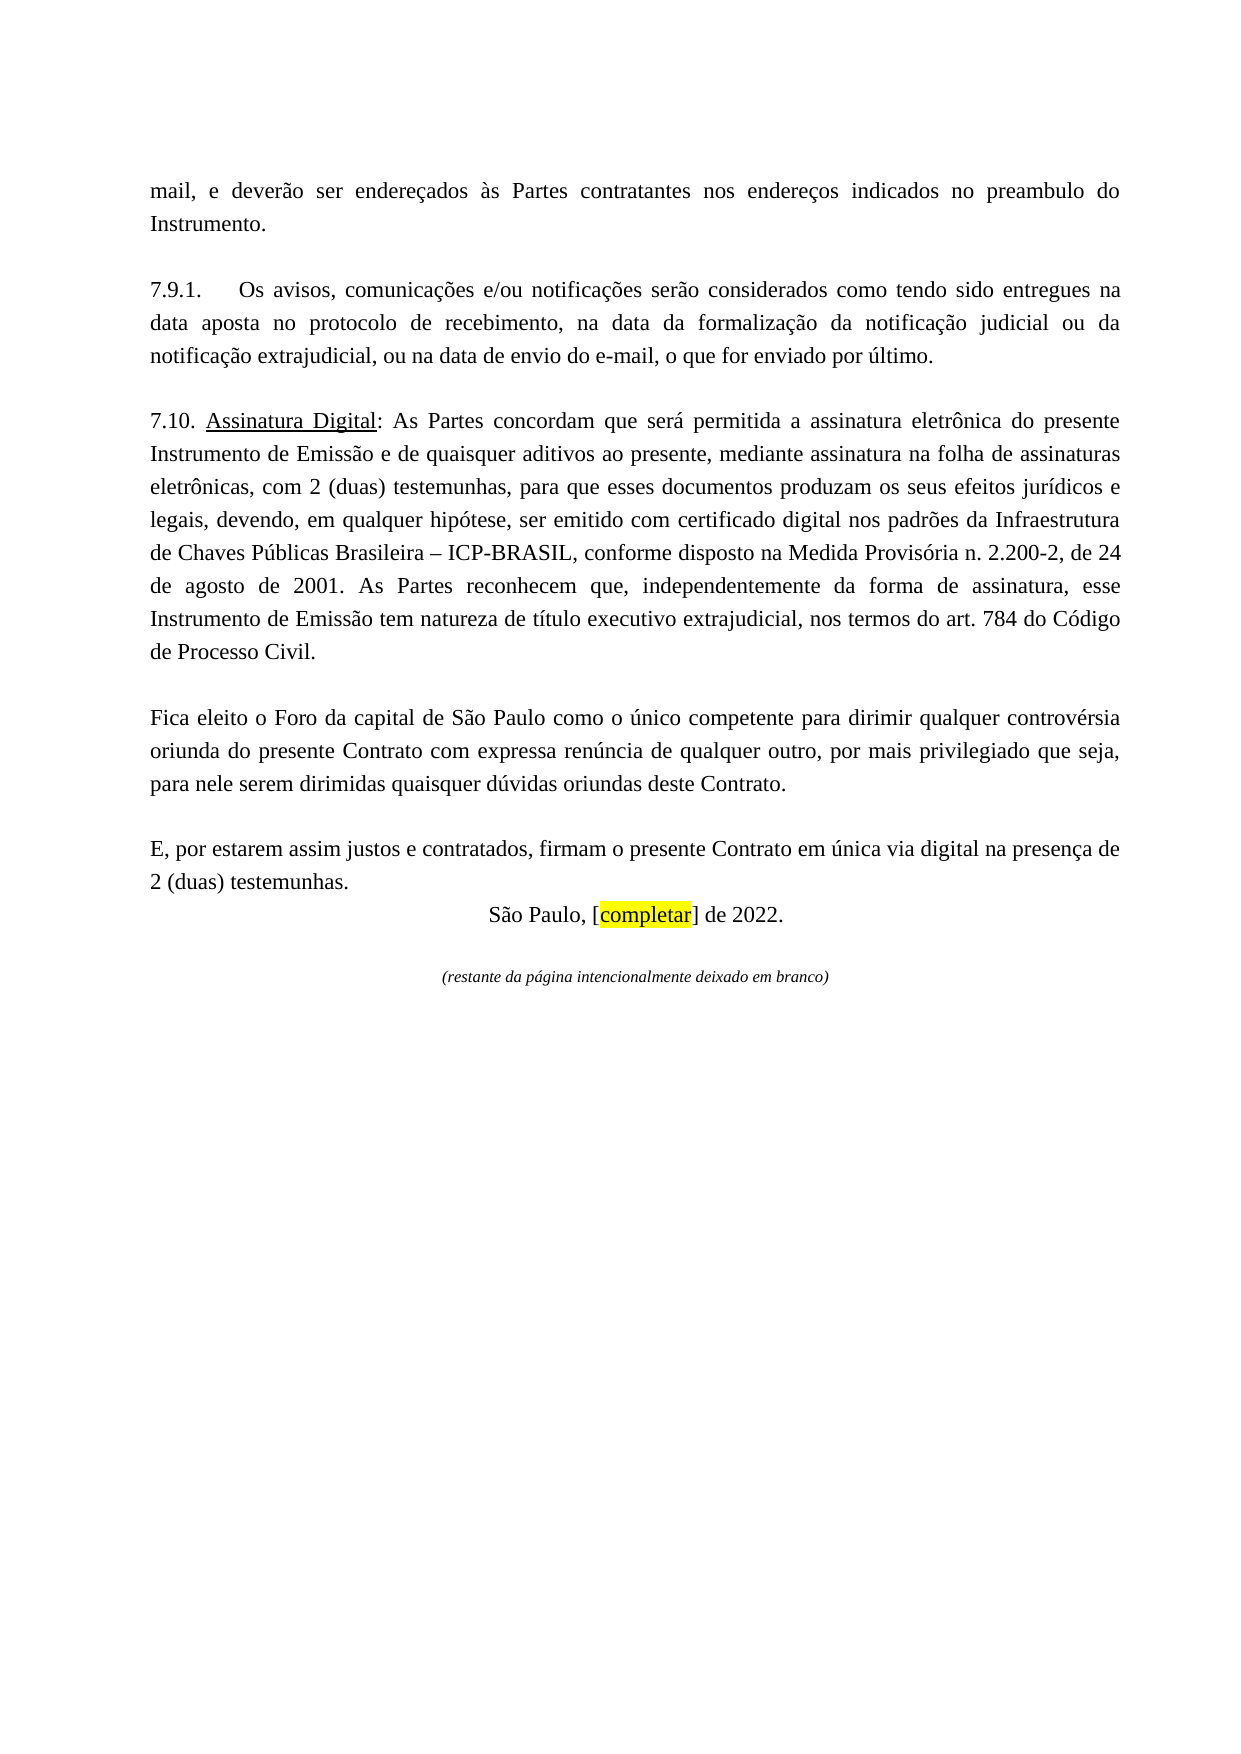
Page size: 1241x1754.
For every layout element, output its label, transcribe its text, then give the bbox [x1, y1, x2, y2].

text E, por estarem assim justos e contratados, firmam o presente Contrato em única via digital na presença de 2 (duas) testemunhas. [150, 836, 1122, 895]
text São Paulo, [completar] de 2022. [150, 901, 600, 928]
text Fica eleito o Foro da capital de São Paulo como o único competente para dirimir qualquer controvérsia oriunda do presente Contrato com expressa renúncia de qualquer outro, por mais privilegiado que seja, para nele serem dirimidas quaisquer dúvidas oriundas deste Contrato. [150, 704, 1122, 796]
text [150, 177, 1122, 236]
text São Paulo, [completar] de 2022. [691, 901, 1122, 928]
text (restante da página intencionalmente deixado em branco) [150, 967, 1122, 986]
text 7.9.1. Os avisos, comunicações e/ou notificações serão considerados como tendo sido entregues na data aposta no protocolo de recebimento, na data da formalização da notificação judicial ou da notificação extrajudicial, ou na data de envio do e-mail, o que for enviado por último. [150, 276, 1122, 368]
text 7.10. Assinatura Digital: As Partes concordam que será permitida a assinatura eletrônica do presente Instrumento de Emissão e de quaisquer aditivos ao presente, mediante assinatura na folha de assinaturas eletrônicas, com 2 (duas) testemunhas, para que esses documentos produzam os seus efeitos jurídicos e legais, devendo, em qualquer hipótese, ser emitido com certificado digital nos padrões da Infraestrutura de Chaves Públicas Brasileira – ICP-BRASIL, conforme disposto na Medida Provisória n. 2.200-2, de 24 de agosto de 2001. As Partes reconhecem que, independentemente da forma de assinatura, esse Instrumento de Emissão tem natureza de título executivo extrajudicial, nos termos do art. 784 do Código de Processo Civil. [150, 408, 1122, 664]
